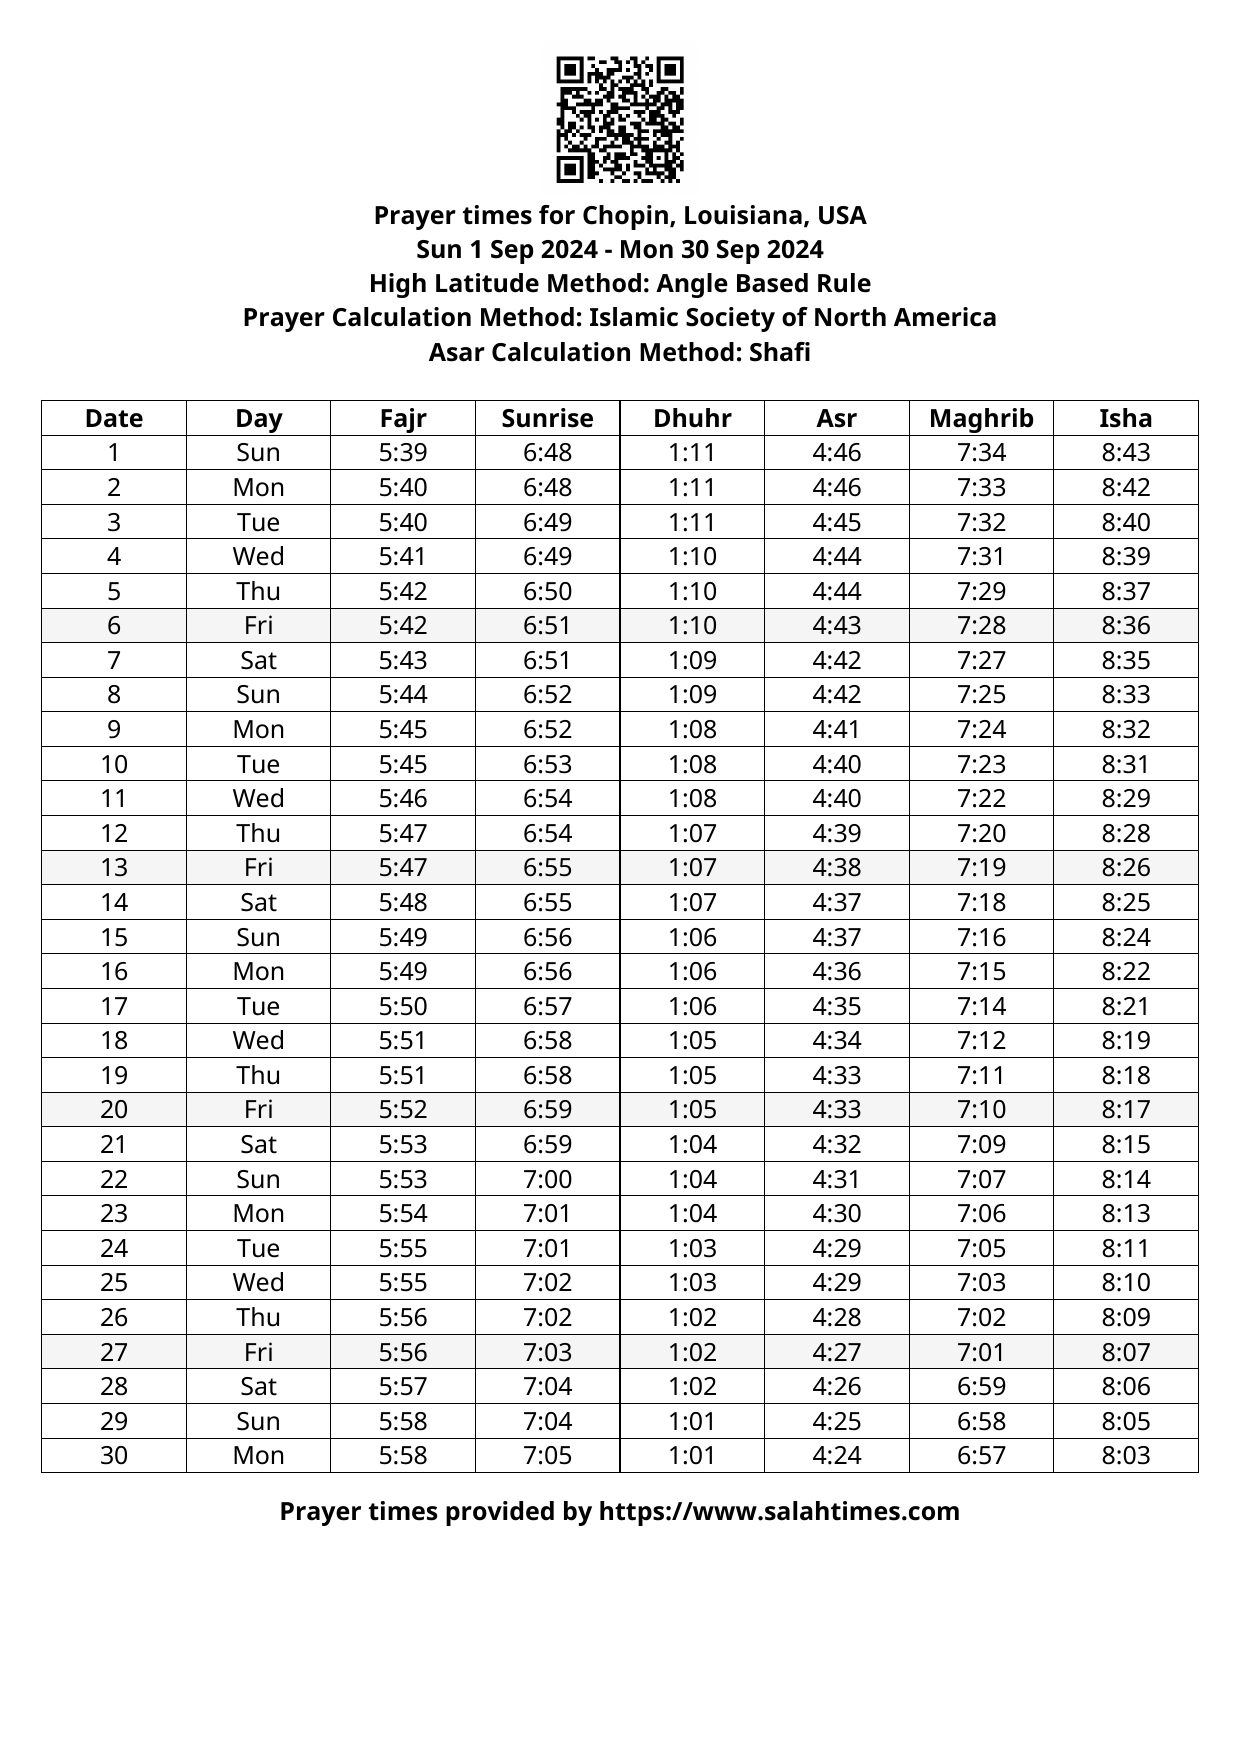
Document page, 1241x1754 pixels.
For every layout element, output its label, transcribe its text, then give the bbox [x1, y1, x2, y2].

table_cell 4:46 [765, 436, 909, 469]
table_cell Tue [187, 1231, 330, 1264]
table_cell 7:32 [910, 505, 1053, 538]
table_cell 6:57 [476, 989, 619, 1022]
table_cell 4:29 [765, 1231, 909, 1264]
table_cell 2 [42, 470, 186, 504]
table_header Date [42, 401, 186, 434]
table_cell 8:15 [1054, 1127, 1198, 1161]
table_cell 22 [42, 1162, 186, 1195]
table_cell 8:37 [1054, 574, 1198, 607]
table_cell 8:06 [1054, 1369, 1198, 1403]
table_cell 6:51 [476, 609, 619, 642]
table_cell Mon [187, 1439, 330, 1472]
table_cell 4:46 [765, 470, 909, 504]
table_cell 7:03 [476, 1335, 619, 1368]
text Prayer times provided by https://www.salahtimes.com [42, 1494, 1198, 1528]
table_cell 8:13 [1054, 1196, 1198, 1230]
table_cell 6:59 [476, 1127, 619, 1161]
table_cell 4:38 [765, 851, 909, 884]
table_cell Tue [187, 505, 330, 538]
table_cell Thu [187, 574, 330, 607]
table_cell Tue [187, 747, 330, 780]
table_cell 4:43 [765, 609, 909, 642]
table_cell Mon [187, 954, 330, 988]
table_cell 4:44 [765, 574, 909, 607]
table_cell 1:04 [621, 1127, 764, 1161]
table_cell 7:27 [910, 643, 1053, 677]
table_cell 5:54 [331, 1196, 475, 1230]
table_cell 5:51 [331, 1058, 475, 1092]
table_cell Wed [187, 539, 330, 573]
table_cell 7:34 [910, 436, 1053, 469]
table_cell Sun [187, 1404, 330, 1437]
table_cell 5:52 [331, 1093, 475, 1126]
table_cell Thu [187, 1300, 330, 1334]
table_cell 7:18 [910, 885, 1053, 919]
table_cell 1:02 [621, 1335, 764, 1368]
table_cell 1:08 [621, 781, 764, 815]
table_cell 8:10 [1054, 1266, 1198, 1299]
table_cell Mon [187, 1196, 330, 1230]
table_cell 12 [42, 816, 186, 849]
table_cell 7:10 [910, 1093, 1053, 1126]
table_cell Sat [187, 885, 330, 919]
table_cell Thu [187, 1058, 330, 1092]
table_cell Fri [187, 609, 330, 642]
table_cell 1:07 [621, 885, 764, 919]
table_cell 8:36 [1054, 609, 1198, 642]
table_cell Sat [187, 643, 330, 677]
table_cell 8:18 [1054, 1058, 1198, 1092]
table_cell 7:02 [476, 1266, 619, 1299]
table_cell 5:56 [331, 1335, 475, 1368]
table_cell 5 [42, 574, 186, 607]
table_cell 1:04 [621, 1196, 764, 1230]
table_cell 6:56 [476, 920, 619, 953]
table_cell 5:47 [331, 851, 475, 884]
table_cell 7:11 [910, 1058, 1053, 1092]
table_cell 18 [42, 1024, 186, 1057]
table_cell 7:29 [910, 574, 1053, 607]
table_cell 7:22 [910, 781, 1053, 815]
table_cell 1:05 [621, 1093, 764, 1126]
table_cell 4:40 [765, 781, 909, 815]
table_cell Sun [187, 678, 330, 711]
table_header Day [187, 401, 330, 434]
table_cell 8:03 [1054, 1439, 1198, 1472]
table_cell 1:11 [621, 436, 764, 469]
table_cell 6:51 [476, 643, 619, 677]
table_cell 4:42 [765, 643, 909, 677]
table_cell 8:22 [1054, 954, 1198, 988]
table_cell 5:53 [331, 1127, 475, 1161]
table_cell 4:24 [765, 1439, 909, 1472]
table_cell 6:59 [476, 1093, 619, 1126]
table_cell Sun [187, 1162, 330, 1195]
table_cell Fri [187, 851, 330, 884]
table_cell 5:45 [331, 712, 475, 746]
table_cell 21 [42, 1127, 186, 1161]
table_cell 16 [42, 954, 186, 988]
table_cell 4:30 [765, 1196, 909, 1230]
table_cell 4:40 [765, 747, 909, 780]
table_cell 6:48 [476, 436, 619, 469]
table_cell 4:27 [765, 1335, 909, 1368]
table_cell 28 [42, 1369, 186, 1403]
table_cell 5:42 [331, 609, 475, 642]
table_cell 4:29 [765, 1266, 909, 1299]
table_header Isha [1054, 401, 1198, 434]
table_cell 6:54 [476, 781, 619, 815]
table_cell 8:11 [1054, 1231, 1198, 1264]
table_cell 8:21 [1054, 989, 1198, 1022]
table_header Dhuhr [621, 401, 764, 434]
table_cell Sat [187, 1369, 330, 1403]
table_cell 8:29 [1054, 781, 1198, 815]
table_header Maghrib [910, 401, 1053, 434]
table_cell 4:44 [765, 539, 909, 573]
table_cell 7:06 [910, 1196, 1053, 1230]
table_cell Sat [187, 1127, 330, 1161]
table_cell 25 [42, 1266, 186, 1299]
table_cell 4:39 [765, 816, 909, 849]
table_cell 19 [42, 1058, 186, 1092]
table_cell 6:56 [476, 954, 619, 988]
table_cell Sun [187, 920, 330, 953]
table_header Asr [765, 401, 909, 434]
table_cell 4:41 [765, 712, 909, 746]
table_cell 5:58 [331, 1439, 475, 1472]
table_cell 7:01 [476, 1231, 619, 1264]
table_cell 8:35 [1054, 643, 1198, 677]
table_cell 1:10 [621, 539, 764, 573]
table_cell 5:51 [331, 1024, 475, 1057]
table_cell 5:55 [331, 1231, 475, 1264]
table_cell 1:05 [621, 1024, 764, 1057]
table_cell 1:02 [621, 1369, 764, 1403]
table_cell 8:14 [1054, 1162, 1198, 1195]
table_cell 1:10 [621, 609, 764, 642]
table_cell 7:05 [910, 1231, 1053, 1264]
table_cell 10 [42, 747, 186, 780]
table_cell 5:42 [331, 574, 475, 607]
table_cell 15 [42, 920, 186, 953]
table_cell Wed [187, 781, 330, 815]
table_cell 7:20 [910, 816, 1053, 849]
table_cell 7:01 [476, 1196, 619, 1230]
table_cell 7:31 [910, 539, 1053, 573]
table_cell 4:36 [765, 954, 909, 988]
table_cell 6:50 [476, 574, 619, 607]
table_cell 8:17 [1054, 1093, 1198, 1126]
table_cell 8:40 [1054, 505, 1198, 538]
table_cell 8:05 [1054, 1404, 1198, 1437]
table_cell Wed [187, 1266, 330, 1299]
table_cell 29 [42, 1404, 186, 1437]
table_cell 4:33 [765, 1093, 909, 1126]
table_cell 13 [42, 851, 186, 884]
table_cell 1:09 [621, 678, 764, 711]
table_cell 1:01 [621, 1404, 764, 1437]
table_cell 8:26 [1054, 851, 1198, 884]
table_cell 6:49 [476, 539, 619, 573]
table_cell 4:28 [765, 1300, 909, 1334]
table_cell 6:48 [476, 470, 619, 504]
table_cell 5:40 [331, 470, 475, 504]
text Sun 1 Sep 2024 - Mon 30 Sep 2024 [42, 232, 1198, 266]
table_cell 1 [42, 436, 186, 469]
table_cell 1:11 [621, 470, 764, 504]
table_cell Sun [187, 436, 330, 469]
table_cell 1:03 [621, 1231, 764, 1264]
table_cell 8:19 [1054, 1024, 1198, 1057]
table_cell 8:09 [1054, 1300, 1198, 1334]
table_cell 7:15 [910, 954, 1053, 988]
table_cell 8:39 [1054, 539, 1198, 573]
table_cell 6:58 [476, 1058, 619, 1092]
table_cell 1:05 [621, 1058, 764, 1092]
table_cell 6:52 [476, 678, 619, 711]
table_cell Tue [187, 989, 330, 1022]
table_cell 23 [42, 1196, 186, 1230]
table_cell 20 [42, 1093, 186, 1126]
table_cell 6:57 [910, 1439, 1053, 1472]
table_cell 5:46 [331, 781, 475, 815]
table_cell 8:31 [1054, 747, 1198, 780]
table_cell 4:33 [765, 1058, 909, 1092]
table_cell 3 [42, 505, 186, 538]
table_cell 4:42 [765, 678, 909, 711]
table_cell 1:06 [621, 989, 764, 1022]
table_cell 5:56 [331, 1300, 475, 1334]
text High Latitude Method: Angle Based Rule [42, 266, 1198, 300]
table_cell 6:59 [910, 1369, 1053, 1403]
table_cell Fri [187, 1335, 330, 1368]
table_cell 5:55 [331, 1266, 475, 1299]
table_cell 5:43 [331, 643, 475, 677]
table_cell 1:11 [621, 505, 764, 538]
table_cell 7:33 [910, 470, 1053, 504]
table_cell Mon [187, 712, 330, 746]
table_cell 5:41 [331, 539, 475, 573]
table_cell 1:08 [621, 747, 764, 780]
table_header Fajr [331, 401, 475, 434]
table_cell 6:55 [476, 851, 619, 884]
table_cell 7:01 [910, 1335, 1053, 1368]
table_cell 1:10 [621, 574, 764, 607]
table_cell 4:34 [765, 1024, 909, 1057]
text Asar Calculation Method: Shafi [42, 334, 1198, 368]
table_cell 6:58 [476, 1024, 619, 1057]
table_cell 7:03 [910, 1266, 1053, 1299]
table_cell 7:04 [476, 1369, 619, 1403]
picture [542, 41, 699, 198]
table_cell 8:33 [1054, 678, 1198, 711]
table_cell 4:31 [765, 1162, 909, 1195]
table_cell 5:47 [331, 816, 475, 849]
table_cell 7:16 [910, 920, 1053, 953]
table_cell 5:40 [331, 505, 475, 538]
table_cell 7:25 [910, 678, 1053, 711]
table_cell 7:05 [476, 1439, 619, 1472]
table_cell 8:25 [1054, 885, 1198, 919]
table_cell 26 [42, 1300, 186, 1334]
table_cell 1:03 [621, 1266, 764, 1299]
table_cell 7:09 [910, 1127, 1053, 1161]
table_cell 5:49 [331, 954, 475, 988]
table_cell 11 [42, 781, 186, 815]
table_cell 7:00 [476, 1162, 619, 1195]
table_cell 6:54 [476, 816, 619, 849]
table_cell 8:42 [1054, 470, 1198, 504]
table_cell 6:58 [910, 1404, 1053, 1437]
table_cell 5:48 [331, 885, 475, 919]
table_cell 5:39 [331, 436, 475, 469]
table_cell 17 [42, 989, 186, 1022]
table_cell 7:24 [910, 712, 1053, 746]
text Prayer Calculation Method: Islamic Society of North America [42, 300, 1198, 334]
table_cell 30 [42, 1439, 186, 1472]
table_cell 7:04 [476, 1404, 619, 1437]
table_cell 7:23 [910, 747, 1053, 780]
table_cell 4:35 [765, 989, 909, 1022]
text Prayer times for Chopin, Louisiana, USA [42, 198, 1198, 232]
table_cell 7:02 [910, 1300, 1053, 1334]
table_cell 1:06 [621, 920, 764, 953]
table_cell 4:32 [765, 1127, 909, 1161]
table_cell 7:02 [476, 1300, 619, 1334]
table_cell Mon [187, 470, 330, 504]
table_cell 5:58 [331, 1404, 475, 1437]
table_cell 5:49 [331, 920, 475, 953]
table_cell 6:52 [476, 712, 619, 746]
table_cell 6:55 [476, 885, 619, 919]
table_cell 6:53 [476, 747, 619, 780]
table_cell 4 [42, 539, 186, 573]
table_cell 1:06 [621, 954, 764, 988]
table_cell Thu [187, 816, 330, 849]
table_cell 14 [42, 885, 186, 919]
table_cell 4:45 [765, 505, 909, 538]
table_cell 1:01 [621, 1439, 764, 1472]
table_cell 1:02 [621, 1300, 764, 1334]
table_cell 4:26 [765, 1369, 909, 1403]
table_cell 5:45 [331, 747, 475, 780]
table_cell 6:49 [476, 505, 619, 538]
table_cell Wed [187, 1024, 330, 1057]
table_cell 5:44 [331, 678, 475, 711]
table_cell 7:14 [910, 989, 1053, 1022]
table_cell 7:28 [910, 609, 1053, 642]
table_cell Fri [187, 1093, 330, 1126]
table_cell 1:08 [621, 712, 764, 746]
table_cell 9 [42, 712, 186, 746]
table_cell 4:25 [765, 1404, 909, 1437]
table_cell 5:53 [331, 1162, 475, 1195]
table_cell 7:07 [910, 1162, 1053, 1195]
table_cell 7:12 [910, 1024, 1053, 1057]
table_cell 1:07 [621, 816, 764, 849]
table_cell 8:07 [1054, 1335, 1198, 1368]
table_cell 1:07 [621, 851, 764, 884]
table_cell 8 [42, 678, 186, 711]
table_cell 6 [42, 609, 186, 642]
table_cell 4:37 [765, 920, 909, 953]
table_cell 24 [42, 1231, 186, 1264]
table_cell 8:43 [1054, 436, 1198, 469]
table_cell 5:50 [331, 989, 475, 1022]
table_cell 5:57 [331, 1369, 475, 1403]
table_cell 8:32 [1054, 712, 1198, 746]
table_cell 8:24 [1054, 920, 1198, 953]
table_cell 27 [42, 1335, 186, 1368]
table_cell 7:19 [910, 851, 1053, 884]
table_cell 1:09 [621, 643, 764, 677]
table_cell 1:04 [621, 1162, 764, 1195]
table_cell 7 [42, 643, 186, 677]
table_cell 4:37 [765, 885, 909, 919]
table_header Sunrise [476, 401, 619, 434]
table_cell 8:28 [1054, 816, 1198, 849]
